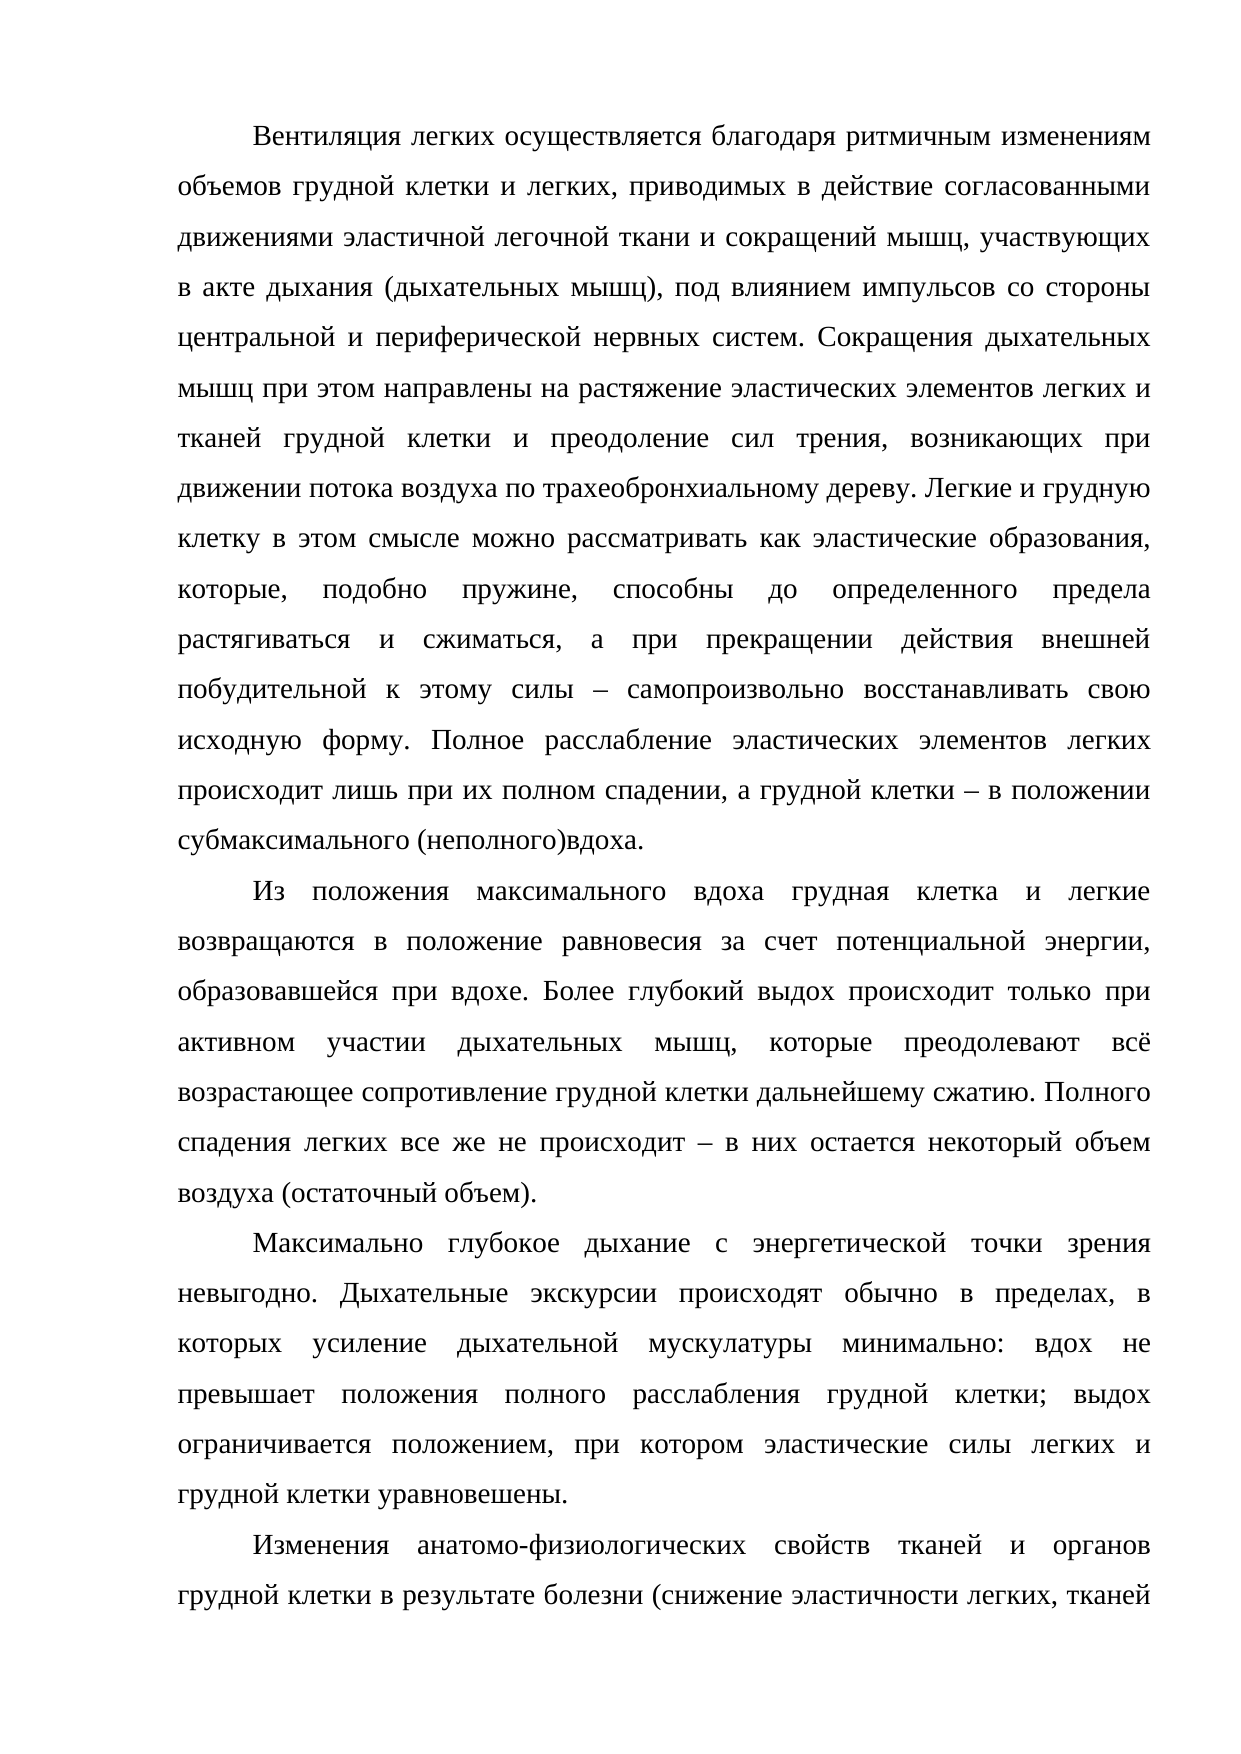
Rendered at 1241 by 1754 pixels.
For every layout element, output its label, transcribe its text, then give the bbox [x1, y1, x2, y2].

text Максимально глубокое дыхание с энергетической точки зрения невыгодно. Дыхательные экскурсии происходят обычно в пределах, в которых усиление дыхательной мускулатуры минимально: вдох не превышает положения полного расслабления грудной клетки; выдох ограничивается положением, при котором эластические силы легких и грудной клетки уравновешены. [177, 1225, 1152, 1510]
text Из положения максимального вдоха грудная клетка и легкие возвращаются в положение равновесия за счет потенциальной энергии, образовавшейся при вдохе. Более глубокий выдох происходит только при активном участии дыхательных мышц, которые преодолевают всё возрастающее сопротивление грудной клетки дальнейшему сжатию. Полного спадения легких все же не происходит – в них остается некоторый объем воздуха (остаточный объем). [177, 873, 1152, 1208]
text Вентиляция легких осуществляется благодаря ритмичным изменениям объемов грудной клетки и легких, приводимых в действие согласованными движениями эластичной легочной ткани и сокращений мышц, участвующих в акте дыхания (дыхательных мышц), под влиянием импульсов со стороны центральной и периферической нервных систем. Сокращения дыхательных мышц при этом направлены на растяжение эластических элементов легких и тканей грудной клетки и преодоление сил трения, возникающих при движении потока воздуха по трахеобронхиальному дереву. Легкие и грудную клетку в этом смысле можно рассматривать как эластические образования, которые, подобно пружине, способны до определенного предела растягиваться и сжиматься, а при прекращении действия внешней побудительной к этому силы – самопроизвольно восстанавливать свою исходную форму. Полное расслабление эластических элементов легких происходит лишь при их полном спадении, а грудной клетки – в положении субмаксимального (неполного)вдоха. [177, 118, 1152, 856]
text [177, 1527, 1152, 1611]
